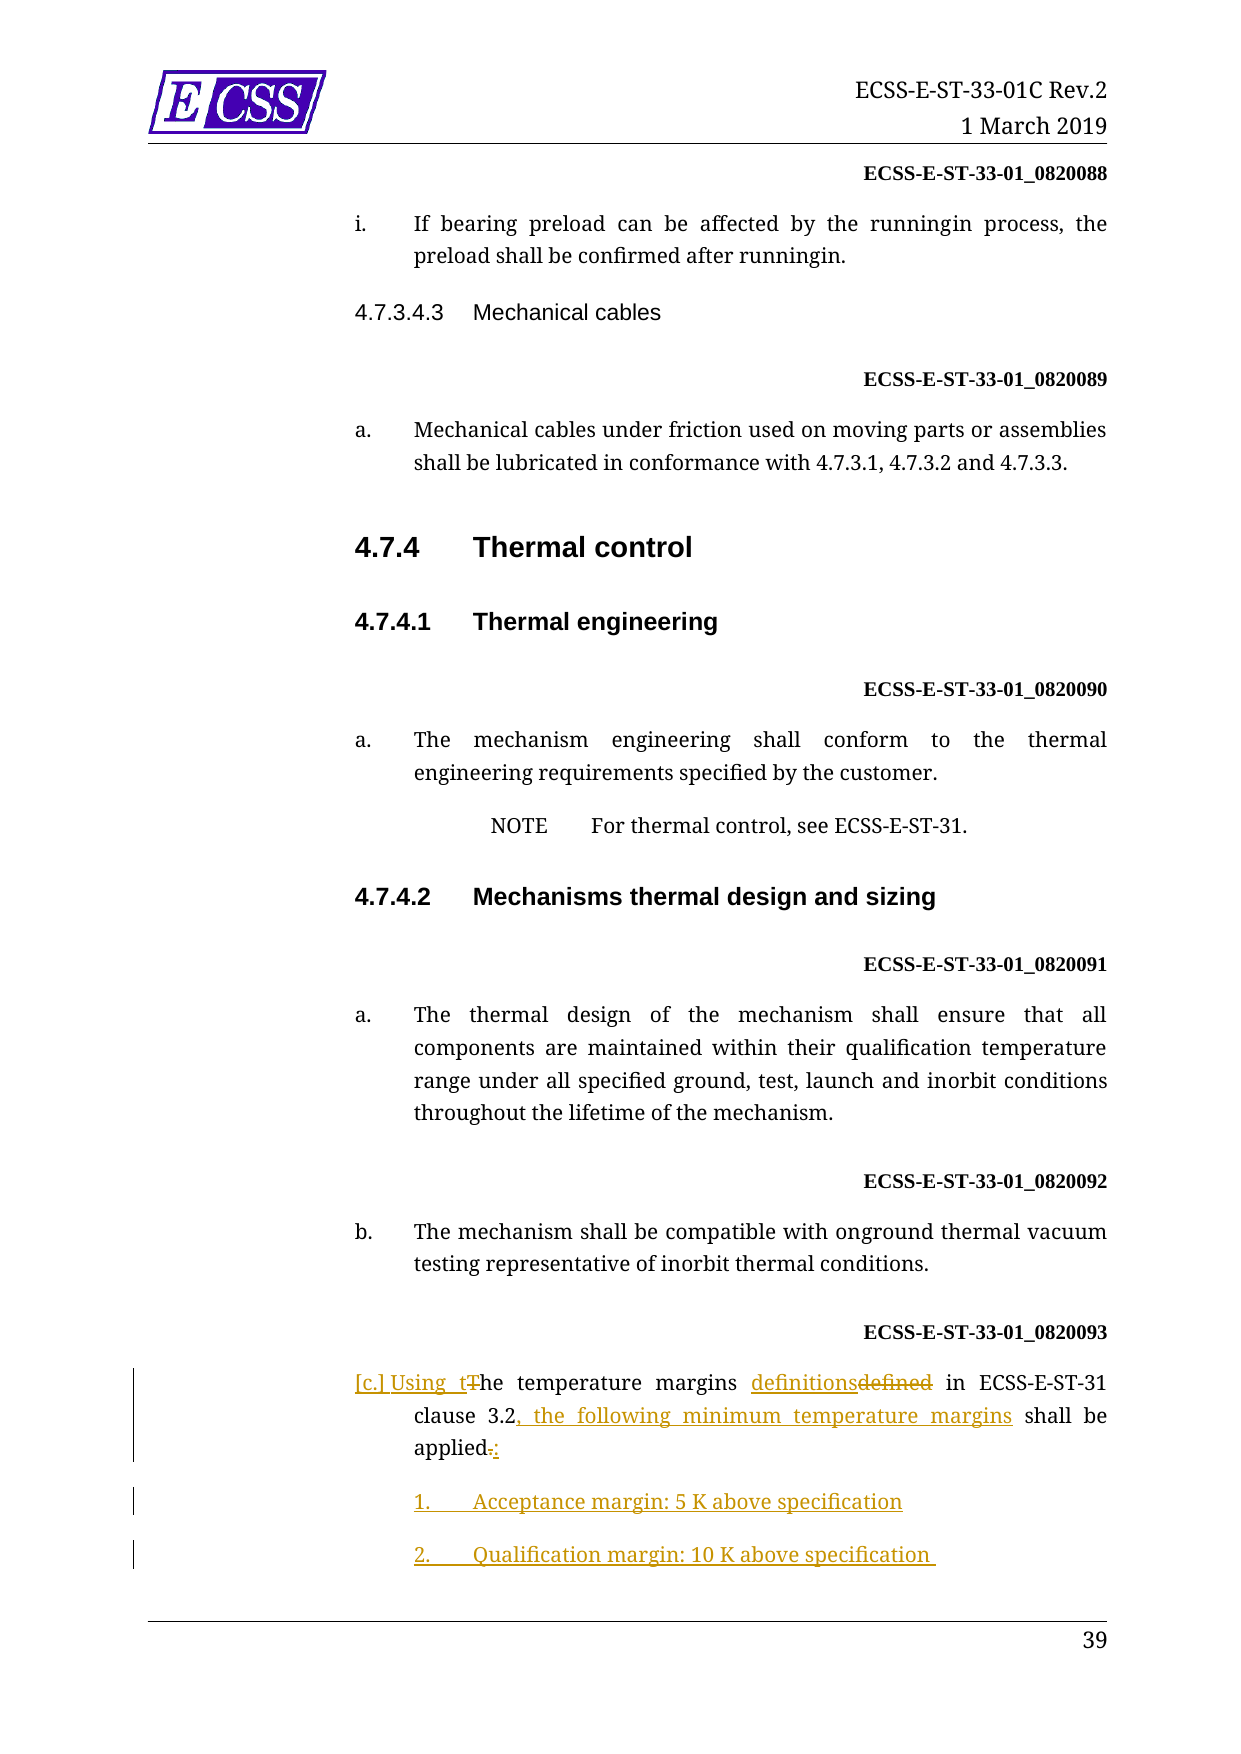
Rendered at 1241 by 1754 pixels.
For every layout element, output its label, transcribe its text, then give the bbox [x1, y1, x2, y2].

text ECSS-E-ST-33-01_0820093 [148, 1320, 1107, 1344]
subtitle Thermal engineering [354, 607, 1107, 635]
text The mechanism shall be compatible with on­ground thermal vacuum testing representative of in­orbit thermal conditions. [354, 1217, 1107, 1278]
text ECSS-E-ST-33-01_0820090 [148, 677, 1107, 701]
subtitle Mechanical cables [354, 299, 1107, 326]
text ECSS-E-ST-33-01_0820088 [148, 161, 1107, 184]
text he temperature margins in ECSS-E-ST-31 clause 3.2 shall be applied [354, 1368, 1107, 1462]
text The mechanism engineering shall conform to the thermal engineering requirements specified by the customer. [354, 726, 1107, 787]
picture [148, 70, 327, 134]
text For thermal control, see ECSS-E-ST-31. [490, 812, 1048, 840]
text ECSS-E-ST-33-01_0820092 [148, 1168, 1107, 1193]
subtitle Thermal control [354, 531, 1107, 564]
text ECSS-E-ST-33-01_0820089 [148, 367, 1107, 391]
text The thermal design of the mechanism shall ensure that all components are maintained within their qualification temperature range under all specified ground, test, launch and in­orbit conditions throughout the lifetime of the mechanism. [354, 1001, 1107, 1127]
text If bearing preload can be affected by the running­in process, the preload shall be confirmed after running­in. [354, 209, 1107, 270]
text Mechanical cables under friction used on moving parts or assemblies shall be lubricated in conformance with 4.7.3.1, 4.7.3.2 and 4.7.3.3. [354, 415, 1107, 476]
text ECSS-E-ST-33-01_0820091 [148, 952, 1107, 976]
subtitle Mechanisms thermal design and sizing [354, 882, 1107, 910]
